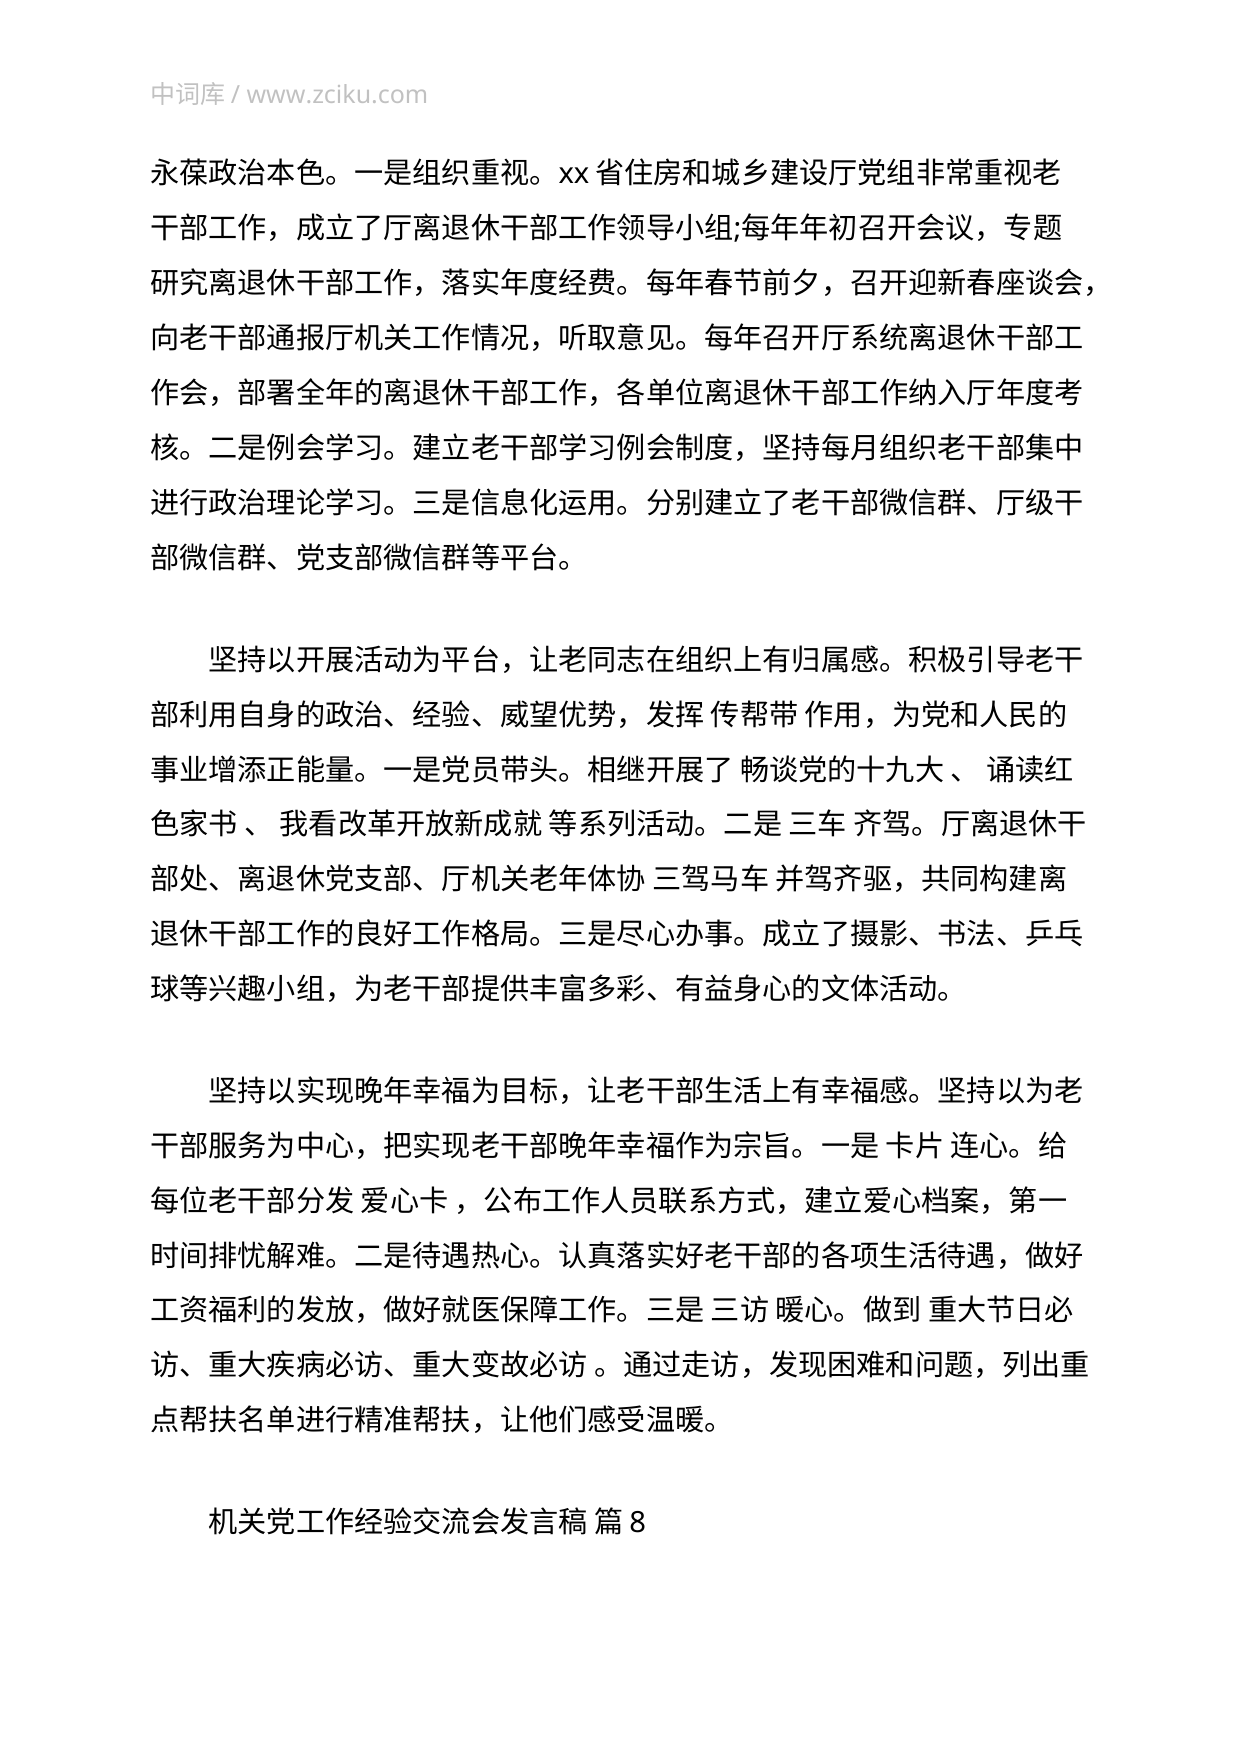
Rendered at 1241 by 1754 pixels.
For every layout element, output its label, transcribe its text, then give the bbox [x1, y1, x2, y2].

text 坚持以开展活动为平台，让老同志在组织上有归属感。积极引导老干部利用自身的政治、经验、威望优势，发挥 传帮带 作用，为党和人民的事业增添正能量。一是党员带头。相继开展了 畅谈党的十九大 、 诵读红色家书 、 我看改革开放新成就 等系列活动。二是 三车 齐驾。厅离退休干部处、离退休党支部、厅机关老年体协 三驾马车 并驾齐驱，共同构建离退休干部工作的良好工作格局。三是尽心办事。成立了摄影、书法、乒乓球等兴趣小组，为老干部提供丰富多彩、有益身心的文体活动。 [150, 636, 1090, 1008]
text 机关党工作经验交流会发言稿 篇8 [150, 1498, 1090, 1541]
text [150, 150, 1090, 577]
text 坚持以实现晚年幸福为目标，让老干部生活上有幸福感。坚持以为老干部服务为中心，把实现老干部晚年幸福作为宗旨。一是 卡片 连心。给每位老干部分发 爱心卡 ，公布工作人员联系方式，建立爱心档案，第一时间排忧解难。二是待遇热心。认真落实好老干部的各项生活待遇，做好工资福利的发放，做好就医保障工作。三是 三访 暖心。做到 重大节日必访、重大疾病必访、重大变故必访 。通过走访，发现困难和问题，列出重点帮扶名单进行精准帮扶，让他们感受温暖。 [150, 1067, 1090, 1439]
